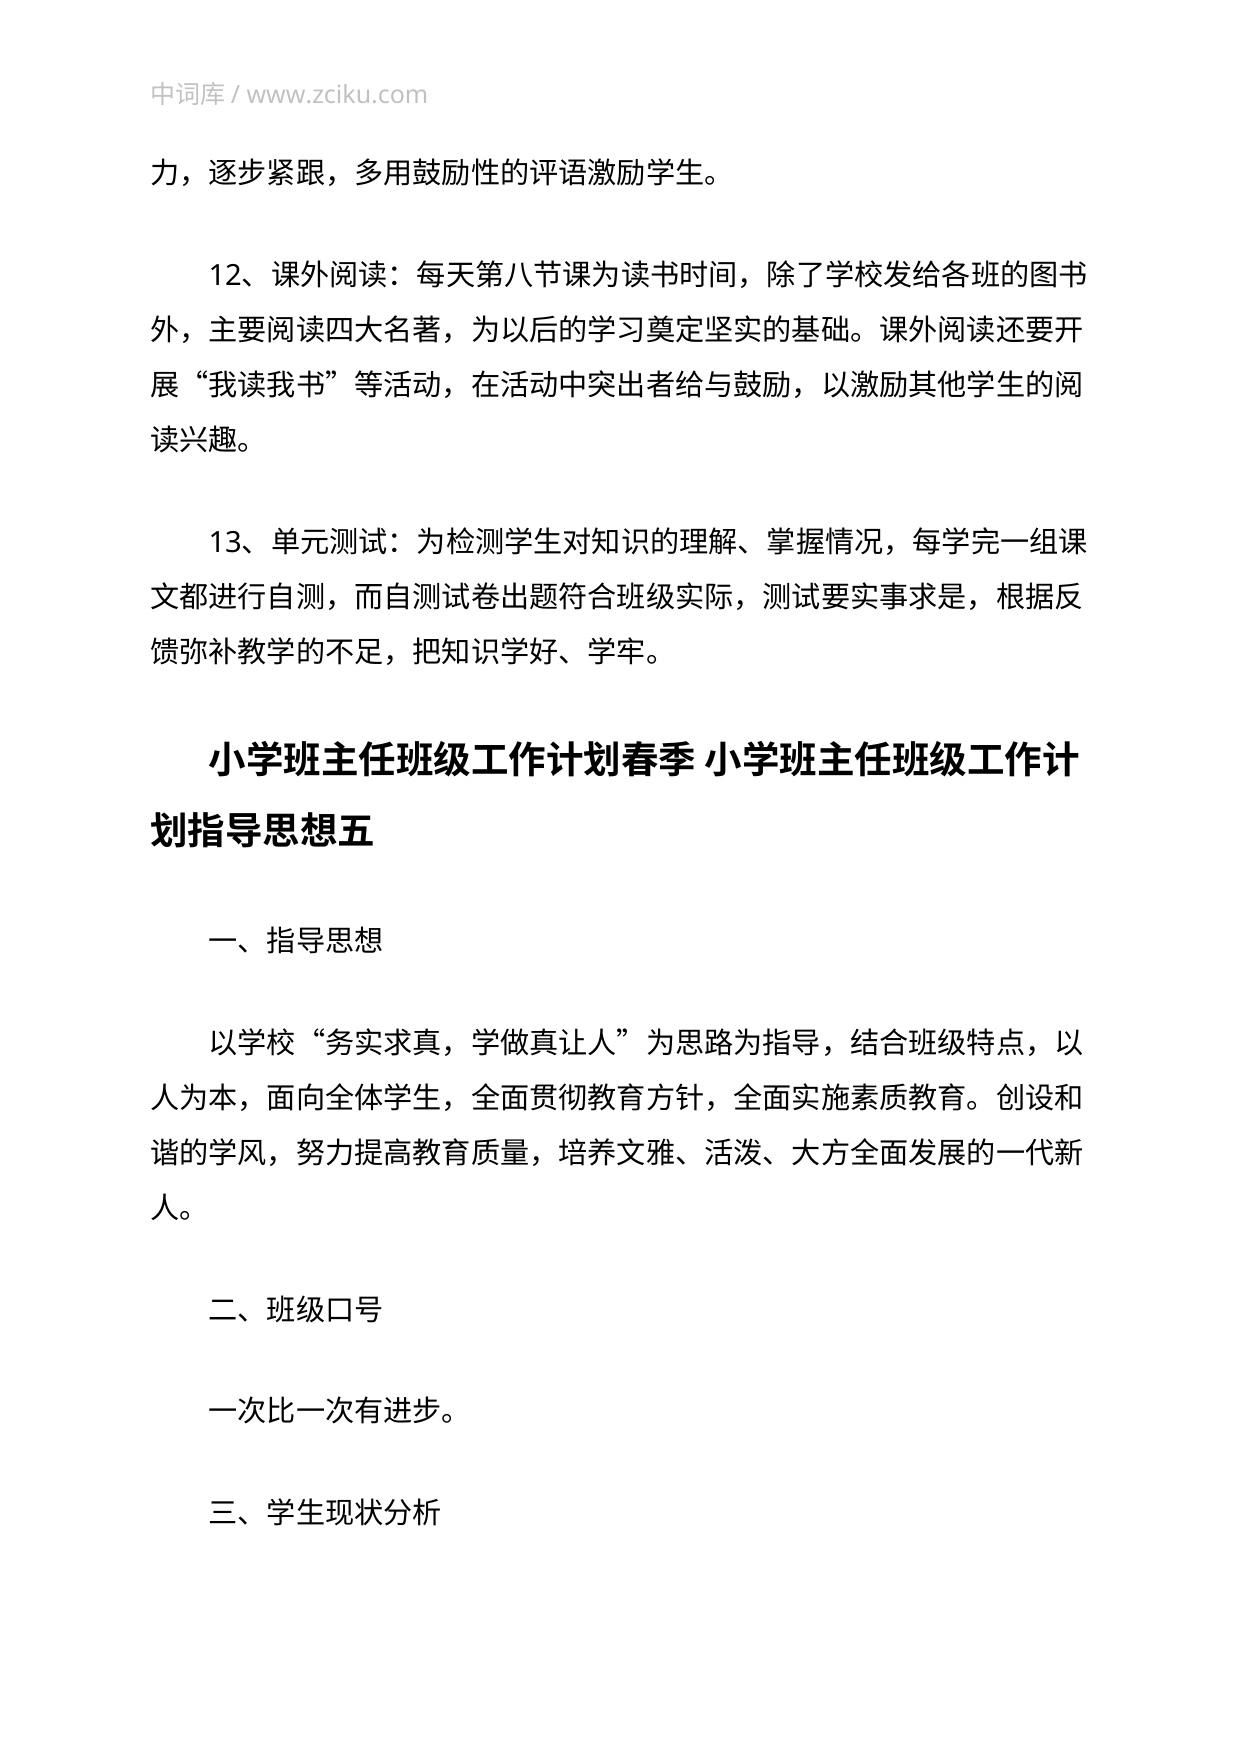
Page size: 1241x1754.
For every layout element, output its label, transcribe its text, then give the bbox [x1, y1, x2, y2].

text 一、指导思想 [150, 918, 1090, 960]
text 一次比一次有进步。 [150, 1388, 1090, 1430]
text 13、单元测试：为检测学生对知识的理解、掌握情况，每学完一组课文都进行自测，而自测试卷出题符合班级实际，测试要实事求是，根据反馈弥补教学的不足，把知识学好、学牢。 [150, 518, 1090, 671]
text 三、学生现状分析 [150, 1490, 1090, 1532]
text 小学班主任班级工作计划春季 小学班主任班级工作计划指导思想五 [150, 730, 1090, 855]
text 12、课外阅读：每天第八节课为读书时间，除了学校发给各班的图书外，主要阅读四大名著，为以后的学习奠定坚实的基础。课外阅读还要开展“我读我书”等活动，在活动中突出者给与鼓励，以激励其他学生的阅读兴趣。 [150, 252, 1090, 459]
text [150, 150, 1090, 192]
text 二、班级口号 [150, 1286, 1090, 1328]
text 以学校“务实求真，学做真让人”为思路为指导，结合班级特点，以人为本，面向全体学生，全面贯彻教育方针，全面实施素质教育。创设和谐的学风，努力提高教育质量，培养文雅、活泼、大方全面发展的一代新人。 [150, 1020, 1090, 1227]
